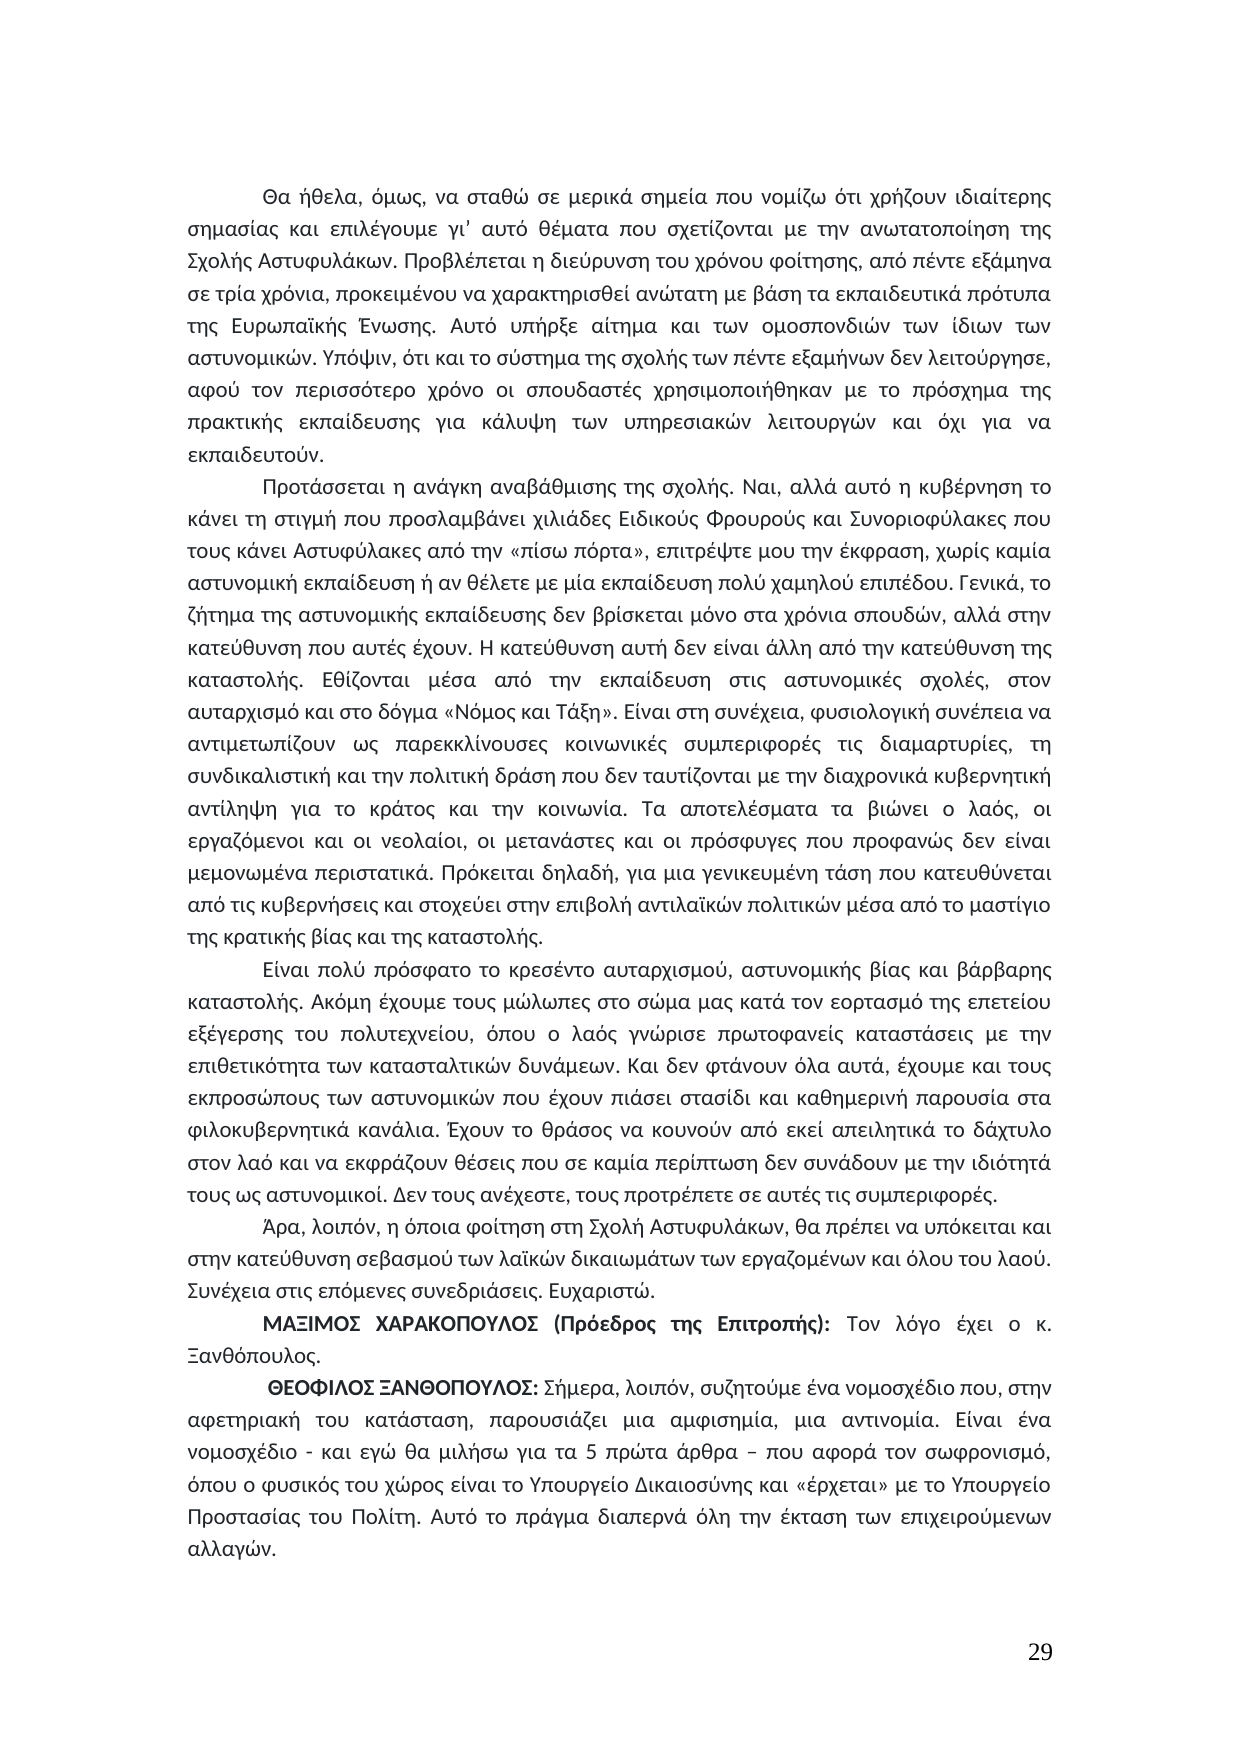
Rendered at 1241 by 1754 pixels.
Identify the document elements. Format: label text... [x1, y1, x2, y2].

text Θα ήθελα, όμως, να σταθώ σε μερικά σημεία που νομίζω ότι χρήζουν ιδιαίτερης σημασίας και επιλέγουμε γι’ αυτό θέματα που σχετίζονται με την ανωτατοποίηση της Σχολής Αστυφυλάκων. Προβλέπεται η διεύρυνση του χρόνου φοίτησης, από πέντε εξάμηνα σε τρία χρόνια, προκειμένου να χαρακτηρισθεί ανώτατη με βάση τα εκπαιδευτικά πρότυπα της Ευρωπαϊκής Ένωσης. Αυτό υπήρξε αίτημα και των ομοσπονδιών των ίδιων των αστυνομικών. Υπόψιν, ότι και το σύστημα της σχολής των πέντε εξαμήνων δεν λειτούργησε, αφού τον περισσότερο χρόνο οι σπουδαστές χρησιμοποιήθηκαν με το πρόσχημα της πρακτικής εκπαίδευσης για κάλυψη των υπηρεσιακών λειτουργών και όχι για να εκπαιδευτούν. [187, 182, 1053, 468]
text Άρα, λοιπόν, η όποια φοίτηση στη Σχολή Αστυφυλάκων, θα πρέπει να υπόκειται και στην κατεύθυνση σεβασμού των λαϊκών δικαιωμάτων των εργαζομένων και όλου του λαού. Συνέχεια στις επόμενες συνεδριάσεις. Ευχαριστώ. [187, 1212, 1053, 1304]
text Είναι πολύ πρόσφατο το κρεσέντο αυταρχισμού, αστυνομικής βίας και βάρβαρης καταστολής. Ακόμη έχουμε τους μώλωπες στο σώμα μας κατά τον εορτασμό της επετείου εξέγερσης του πολυτεχνείου, όπου ο λαός γνώρισε πρωτοφανείς καταστάσεις με την επιθετικότητα των κατασταλτικών δυνάμεων. Και δεν φτάνουν όλα αυτά, έχουμε και τους εκπροσώπους των αστυνομικών που έχουν πιάσει στασίδι και καθημερινή παρουσία στα φιλοκυβερνητικά κανάλια. Έχουν το θράσος να κουνούν από εκεί απειλητικά το δάχτυλο στον λαό και να εκφράζουν θέσεις που σε καμία περίπτωση δεν συνάδουν με την ιδιότητά τους ως αστυνομικοί. Δεν τους ανέχεστε, τους προτρέπετε σε αυτές τις συμπεριφορές. [187, 955, 1053, 1208]
text Προτάσσεται η ανάγκη αναβάθμισης της σχολής. Ναι, αλλά αυτό η κυβέρνηση το κάνει τη στιγμή που προσλαμβάνει χιλιάδες Ειδικούς Φρουρούς και Συνοριοφύλακες που τους κάνει Αστυφύλακες από την «πίσω πόρτα», επιτρέψτε μου την έκφραση, χωρίς καμία αστυνομική εκπαίδευση ή αν θέλετε με μία εκπαίδευση πολύ χαμηλού επιπέδου. Γενικά, το ζήτημα της αστυνομικής εκπαίδευσης δεν βρίσκεται μόνο στα χρόνια σπουδών, αλλά στην κατεύθυνση που αυτές έχουν. Η κατεύθυνση αυτή δεν είναι άλλη από την κατεύθυνση της καταστολής. Εθίζονται μέσα από την εκπαίδευση στις αστυνομικές σχολές, στον αυταρχισμό και στο δόγμα «Νόμος και Τάξη». Είναι στη συνέχεια, φυσιολογική συνέπεια να αντιμετωπίζουν ως παρεκκλίνουσες κοινωνικές συμπεριφορές τις διαμαρτυρίες, τη συνδικαλιστική και την πολιτική δράση που δεν ταυτίζονται με την διαχρονικά κυβερνητική αντίληψη για το κράτος και την κοινωνία. Τα αποτελέσματα τα βιώνει ο λαός, οι εργαζόμενοι και οι νεολαίοι, οι μετανάστες και οι πρόσφυγες που προφανώς δεν είναι μεμονωμένα περιστατικά. Πρόκειται δηλαδή, για μια γενικευμένη τάση που κατευθύνεται από τις κυβερνήσεις και στοχεύει στην επιβολή αντιλαϊκών πολιτικών μέσα από το μαστίγιο της κρατικής βίας και της καταστολής. [187, 472, 1053, 951]
text ΜΑΞΙΜΟΣ ΧΑΡΑΚΟΠΟΥΛΟΣ (Πρόεδρος της Επιτροπής): Τον λόγο έχει ο κ. Ξανθόπουλος. [187, 1309, 1053, 1369]
text ΘΕΟΦΙΛΟΣ ΞΑΝΘΟΠΟΥΛΟΣ: Σήμερα, λοιπόν, συζητούμε ένα νομοσχέδιο που, στην αφετηριακή του κατάσταση, παρουσιάζει μια αμφισημία, μια αντινομία. Είναι ένα νομοσχέδιο - και εγώ θα μιλήσω για τα 5 πρώτα άρθρα – που αφορά τον σωφρονισμό, όπου ο φυσικός του χώρος είναι το Υπουργείο Δικαιοσύνης και «έρχεται» με το Υπουργείο Προστασίας του Πολίτη. Αυτό το πράγμα διαπερνά όλη την έκταση των επιχειρούμενων αλλαγών. [187, 1373, 1053, 1562]
